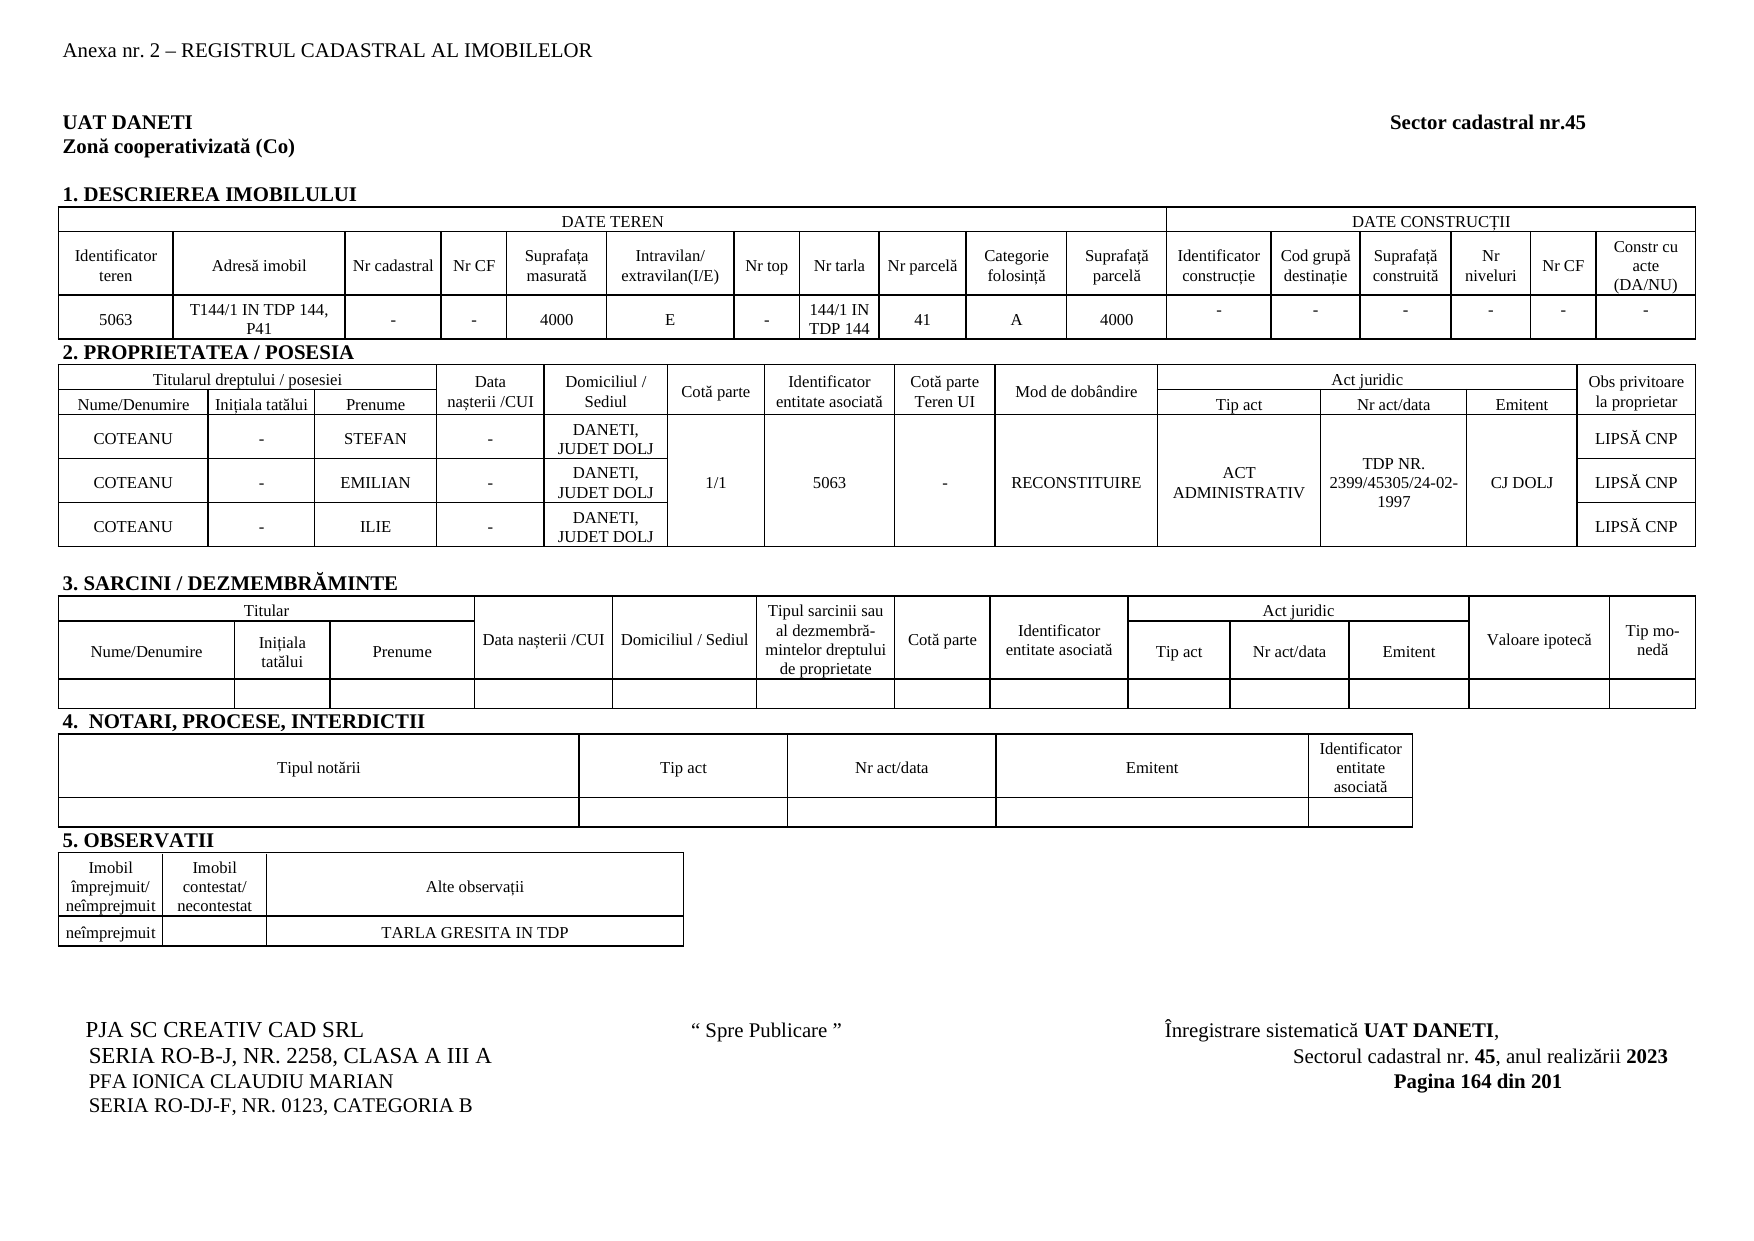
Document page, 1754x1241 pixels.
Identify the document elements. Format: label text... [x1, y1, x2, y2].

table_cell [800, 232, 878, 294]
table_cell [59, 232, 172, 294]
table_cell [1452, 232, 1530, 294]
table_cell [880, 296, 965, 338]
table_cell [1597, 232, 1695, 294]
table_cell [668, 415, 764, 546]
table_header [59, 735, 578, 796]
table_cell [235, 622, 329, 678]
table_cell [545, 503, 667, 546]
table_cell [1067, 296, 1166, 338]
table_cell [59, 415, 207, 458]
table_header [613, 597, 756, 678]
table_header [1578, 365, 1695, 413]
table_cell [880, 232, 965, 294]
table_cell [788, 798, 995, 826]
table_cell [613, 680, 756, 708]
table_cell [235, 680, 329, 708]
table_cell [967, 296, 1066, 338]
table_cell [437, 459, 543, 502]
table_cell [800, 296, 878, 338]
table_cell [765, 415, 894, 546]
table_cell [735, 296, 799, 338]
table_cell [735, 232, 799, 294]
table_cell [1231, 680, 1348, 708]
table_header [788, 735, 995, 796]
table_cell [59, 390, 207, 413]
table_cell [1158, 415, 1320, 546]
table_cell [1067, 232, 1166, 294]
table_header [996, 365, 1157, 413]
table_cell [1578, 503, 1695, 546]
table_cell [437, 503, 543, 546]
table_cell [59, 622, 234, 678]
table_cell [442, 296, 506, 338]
text 4. NOTARI, PROCESE, INTERDICTII [62, 709, 1691, 733]
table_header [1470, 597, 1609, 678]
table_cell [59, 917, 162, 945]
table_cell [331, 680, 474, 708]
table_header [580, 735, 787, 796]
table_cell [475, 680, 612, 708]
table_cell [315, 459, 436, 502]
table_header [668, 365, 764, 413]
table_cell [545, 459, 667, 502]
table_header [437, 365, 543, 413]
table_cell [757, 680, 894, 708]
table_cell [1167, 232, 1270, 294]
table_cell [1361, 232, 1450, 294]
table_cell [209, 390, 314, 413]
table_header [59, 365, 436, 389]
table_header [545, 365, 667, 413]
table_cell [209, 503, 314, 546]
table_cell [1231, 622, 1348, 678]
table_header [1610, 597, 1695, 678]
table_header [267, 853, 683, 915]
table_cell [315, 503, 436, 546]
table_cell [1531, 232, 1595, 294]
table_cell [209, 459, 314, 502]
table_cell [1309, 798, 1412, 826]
text UAT DANETI Sector cadastral nr.45 [62, 110, 1691, 134]
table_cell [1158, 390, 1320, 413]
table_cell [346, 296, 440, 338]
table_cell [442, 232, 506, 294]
text 3. SARCINI / DEZMEMBRĂMINTE [62, 571, 1691, 595]
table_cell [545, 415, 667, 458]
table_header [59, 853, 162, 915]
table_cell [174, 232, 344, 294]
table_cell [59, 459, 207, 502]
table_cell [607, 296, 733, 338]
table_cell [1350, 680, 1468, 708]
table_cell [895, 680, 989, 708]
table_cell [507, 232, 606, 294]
text Zonă cooperativizată (Co) [62, 134, 1691, 158]
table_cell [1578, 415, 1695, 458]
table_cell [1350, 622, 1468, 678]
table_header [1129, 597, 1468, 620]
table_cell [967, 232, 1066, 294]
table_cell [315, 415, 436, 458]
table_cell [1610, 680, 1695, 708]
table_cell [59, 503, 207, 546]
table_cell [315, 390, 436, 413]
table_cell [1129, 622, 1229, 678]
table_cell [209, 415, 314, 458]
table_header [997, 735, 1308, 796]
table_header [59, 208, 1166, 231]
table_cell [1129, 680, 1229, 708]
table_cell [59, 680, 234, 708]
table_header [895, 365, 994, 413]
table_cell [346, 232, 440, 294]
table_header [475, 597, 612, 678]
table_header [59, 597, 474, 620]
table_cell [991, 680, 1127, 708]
text 5. OBSERVATII [62, 828, 1691, 852]
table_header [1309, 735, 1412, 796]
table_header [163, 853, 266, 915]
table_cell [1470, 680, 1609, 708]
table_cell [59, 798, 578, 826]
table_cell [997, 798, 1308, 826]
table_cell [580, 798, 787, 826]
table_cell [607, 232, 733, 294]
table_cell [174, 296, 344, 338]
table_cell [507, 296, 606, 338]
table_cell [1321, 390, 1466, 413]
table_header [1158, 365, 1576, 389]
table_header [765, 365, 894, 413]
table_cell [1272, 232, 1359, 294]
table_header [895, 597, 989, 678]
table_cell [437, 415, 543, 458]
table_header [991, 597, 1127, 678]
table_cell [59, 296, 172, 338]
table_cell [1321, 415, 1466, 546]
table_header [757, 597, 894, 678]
text 2. PROPRIETATEA / POSESIA [62, 340, 1691, 364]
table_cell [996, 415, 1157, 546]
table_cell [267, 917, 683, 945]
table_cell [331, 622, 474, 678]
text Anexa nr. 2 – REGISTRUL CADASTRAL AL IMOBILELOR [62, 37, 1691, 62]
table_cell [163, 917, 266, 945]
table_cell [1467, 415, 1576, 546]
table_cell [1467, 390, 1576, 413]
text 1. DESCRIEREA IMOBILULUI [62, 182, 1691, 206]
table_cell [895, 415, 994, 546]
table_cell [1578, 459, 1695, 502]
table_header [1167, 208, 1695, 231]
